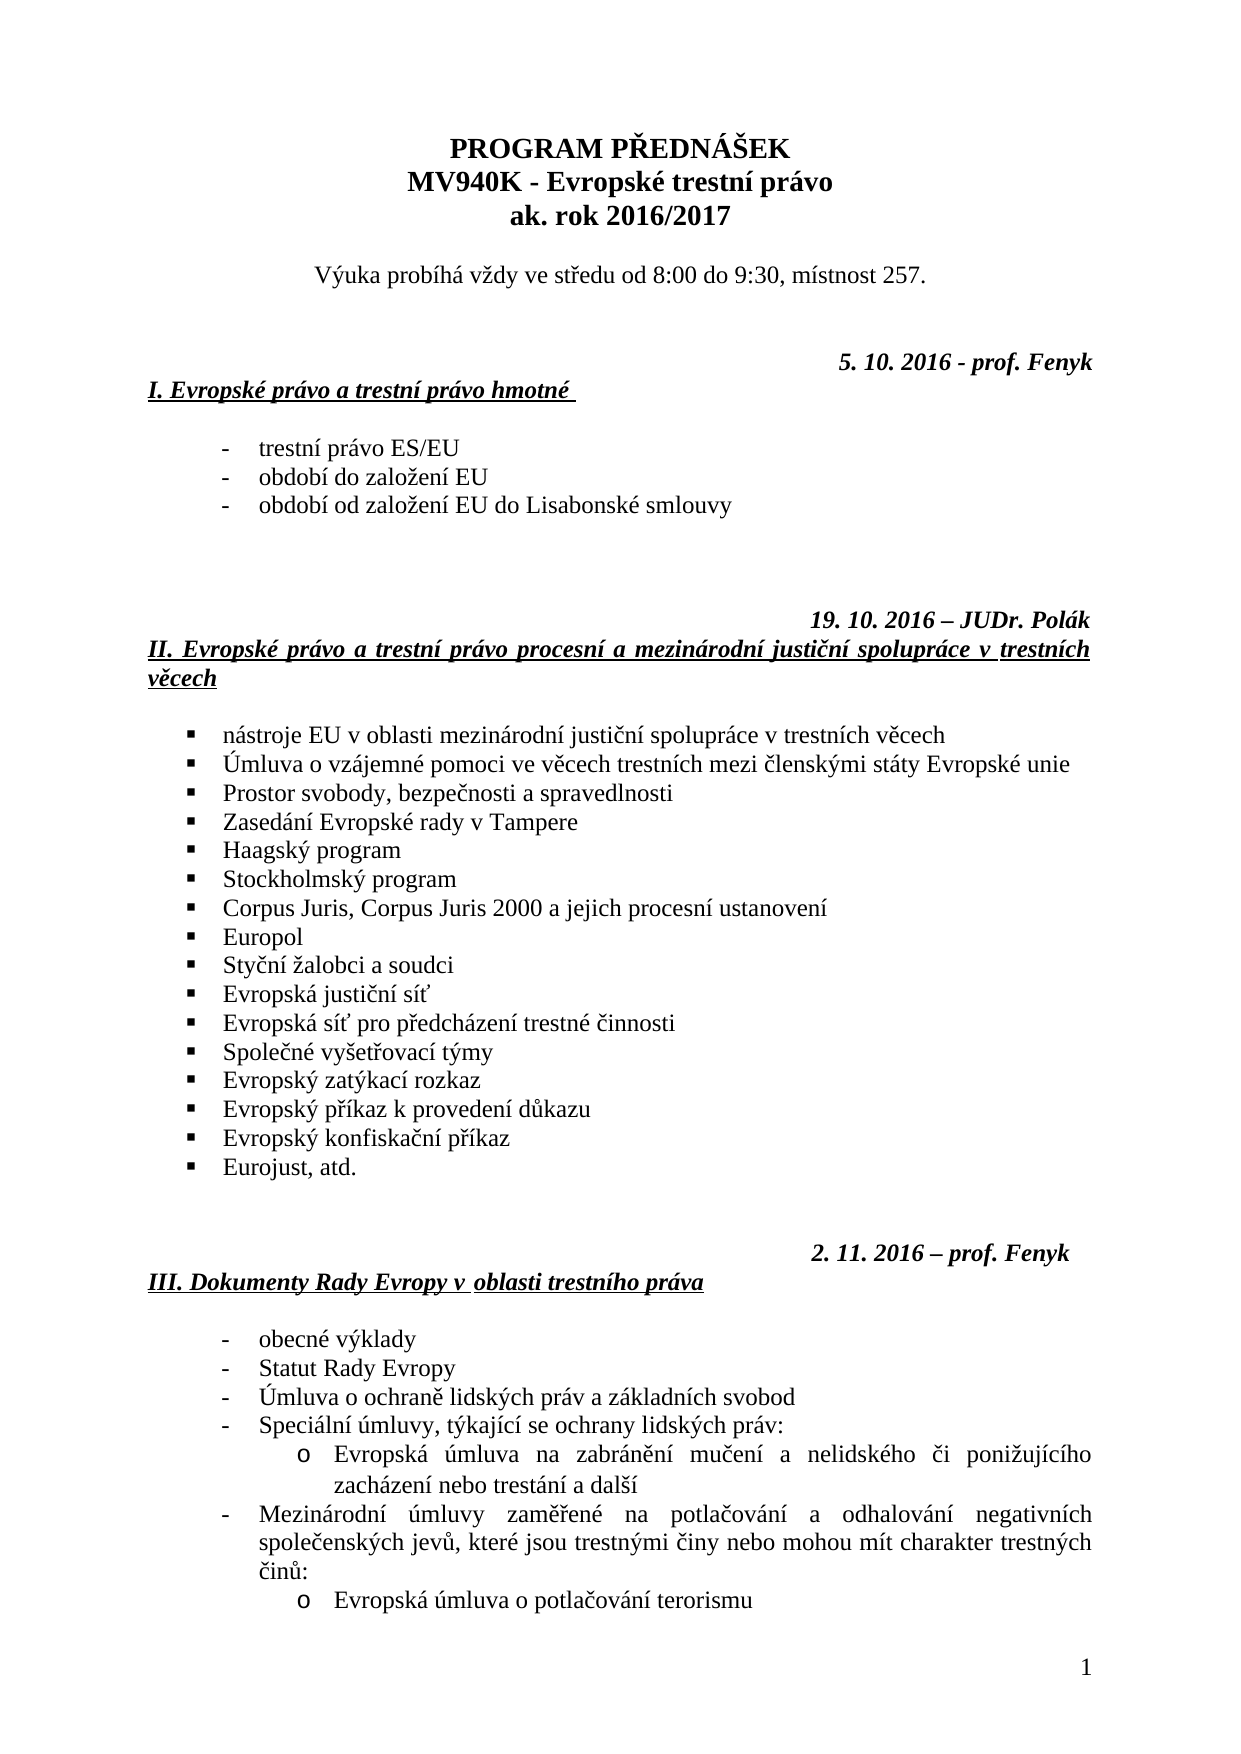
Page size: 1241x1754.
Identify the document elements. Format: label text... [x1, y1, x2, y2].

list Evropská úmluva na zabránění mučení a nelidského či ponižujícího zacházení nebo trestání a další [296, 1439, 1093, 1499]
list Statut Rady Evropy [221, 1353, 1093, 1382]
list Prostor svobody, bezpečnosti a spravedlnosti [185, 778, 1093, 807]
list Evropská úmluva o potlačování terorismu [296, 1585, 1093, 1616]
list Evropská síť pro předcházení trestné činnosti [185, 1008, 1093, 1037]
text 2. 11. 2016 – prof. Fenyk [738, 1238, 1093, 1267]
text 5. 10. 2016 - prof. Fenyk [148, 347, 1093, 375]
text III. Dokumenty Rady Evropy v oblasti trestního práva [148, 1267, 1093, 1295]
list Stockholmský program [185, 864, 1093, 893]
list Úmluva o vzájemné pomoci ve věcech trestních mezi členskými státy Evropské unie [185, 749, 1093, 778]
list Haagský program [185, 835, 1093, 864]
list Společné vyšetřovací týmy [185, 1037, 1093, 1065]
list období od založení EU do Lisabonské smlouvy [221, 490, 1093, 519]
text I. Evropské právo a trestní právo hmotné [148, 375, 1093, 404]
list trestní právo ES/EU [221, 433, 1093, 462]
list Corpus Juris, Corpus Juris jejich procesní ustanovení [185, 893, 1093, 922]
list Speciální úmluvy, týkající se ochrany lidských práv: [221, 1410, 1093, 1439]
list Evropský konfiskační příkaz [185, 1123, 1093, 1152]
list Europol [185, 922, 1093, 950]
list Evropský příkaz k provedení důkazu [185, 1094, 1093, 1123]
list Eurojust, atd. [185, 1152, 1093, 1180]
list obecné výklady [221, 1324, 1093, 1353]
text MV940K - Evropské trestní právo [148, 164, 1093, 198]
list Mezinárodní úmluvy zaměřené na potlačování a odhalování negativních společenských jevů, které jsou trestnými činy nebo mohou mít charakter trestných činů: [221, 1499, 1093, 1585]
text Program přednášek [148, 131, 1093, 164]
list Zasedání Evropské rady v Tampere [185, 807, 1093, 835]
text II. Evropské právo a trestní právo procesní a mezinárodní justiční spolupráce v trestních věcech [148, 634, 1093, 692]
list Evropská justiční síť [185, 979, 1093, 1008]
list období do založení EU [221, 462, 1093, 490]
list Úmluva o ochraně lidských práv a základních svobod [221, 1382, 1093, 1410]
text 19. 10. 2016 – JUDr. Polák [148, 605, 1093, 634]
list Evropský zatýkací rozkaz [185, 1065, 1093, 1094]
text ak. rok 2016/2017 [148, 198, 1093, 232]
list nástroje EU v oblasti mezinárodní justiční spolupráce v trestních věcech [185, 720, 1093, 749]
text Výuka probíhá vždy ve středu od 8:00 do 9:30, místnost 257. [148, 260, 1093, 289]
list Styční žalobci a soudci [185, 950, 1093, 979]
